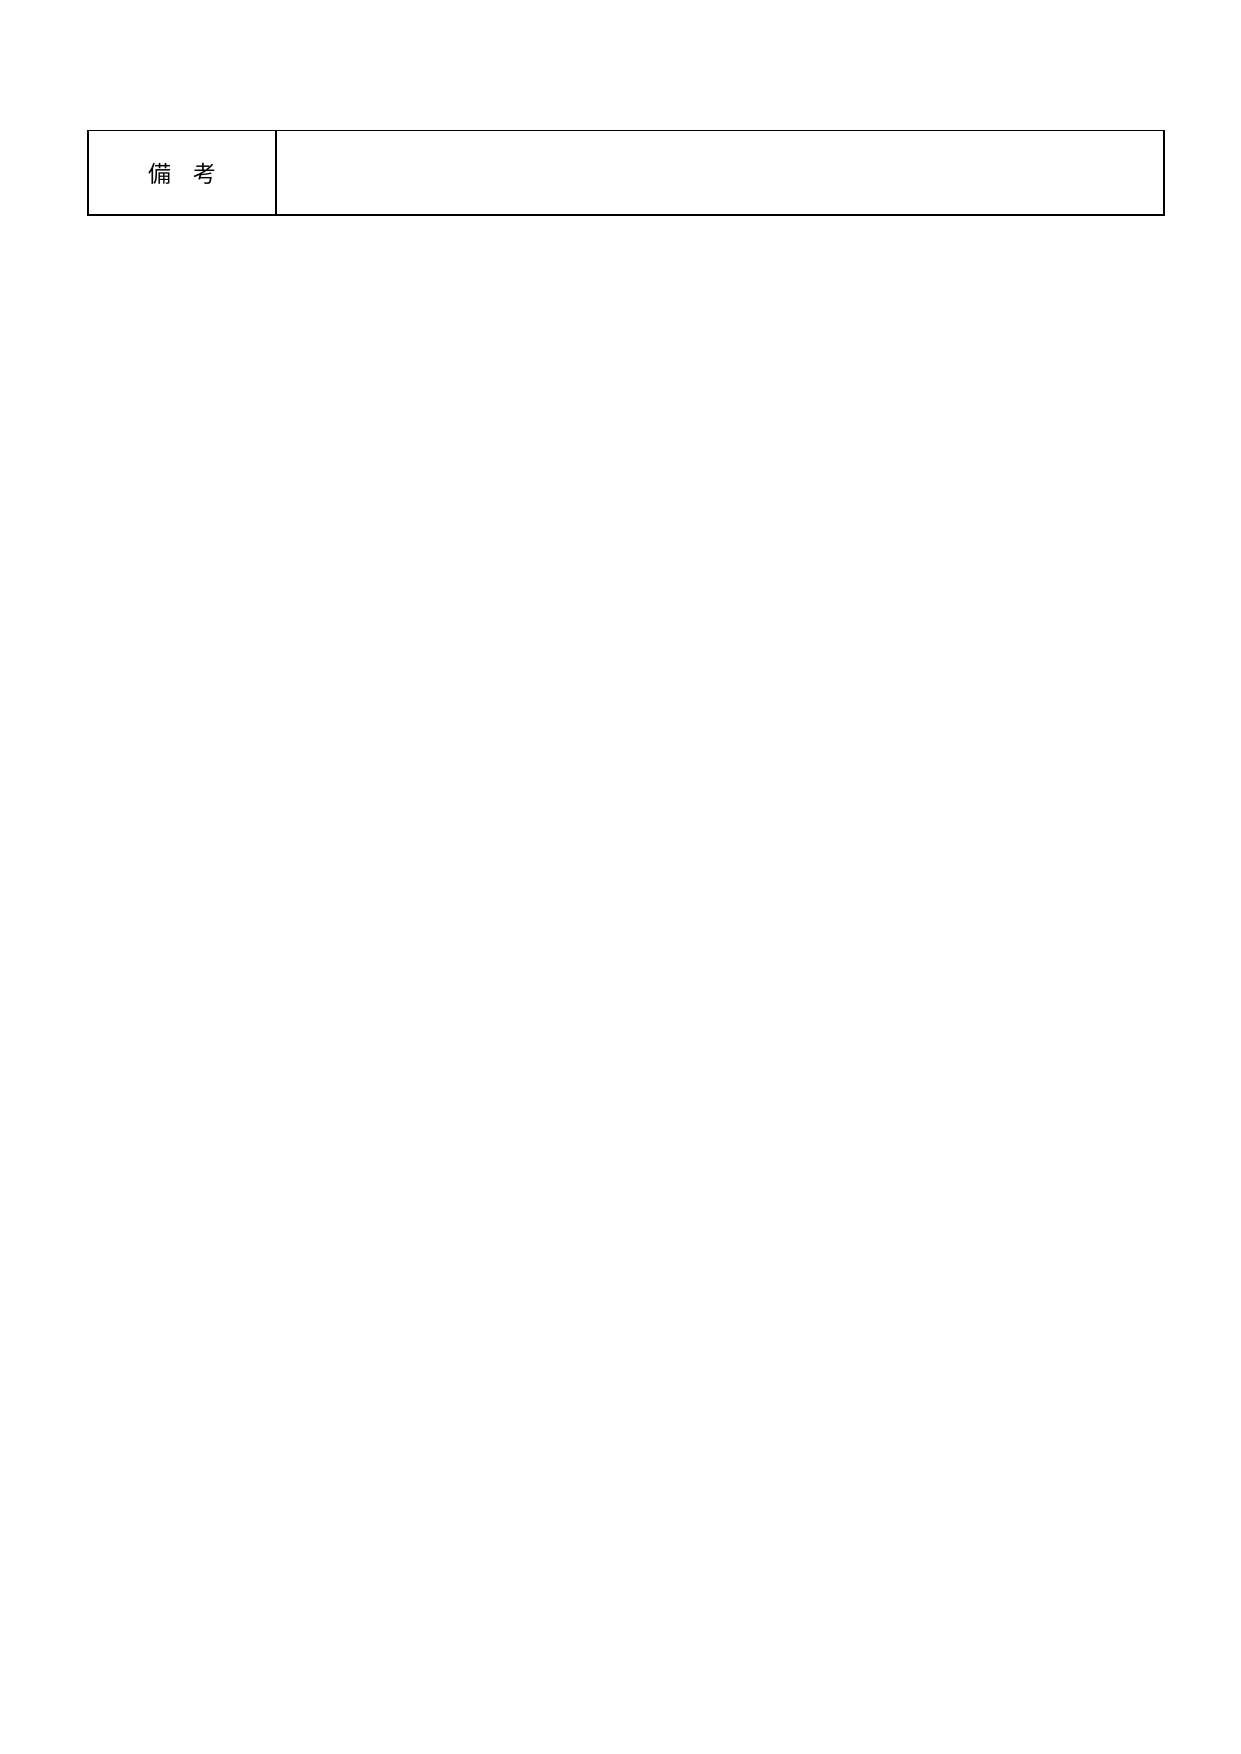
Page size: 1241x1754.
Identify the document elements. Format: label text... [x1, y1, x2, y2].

table_cell [277, 131, 1163, 214]
table_cell 備考 [89, 131, 275, 214]
